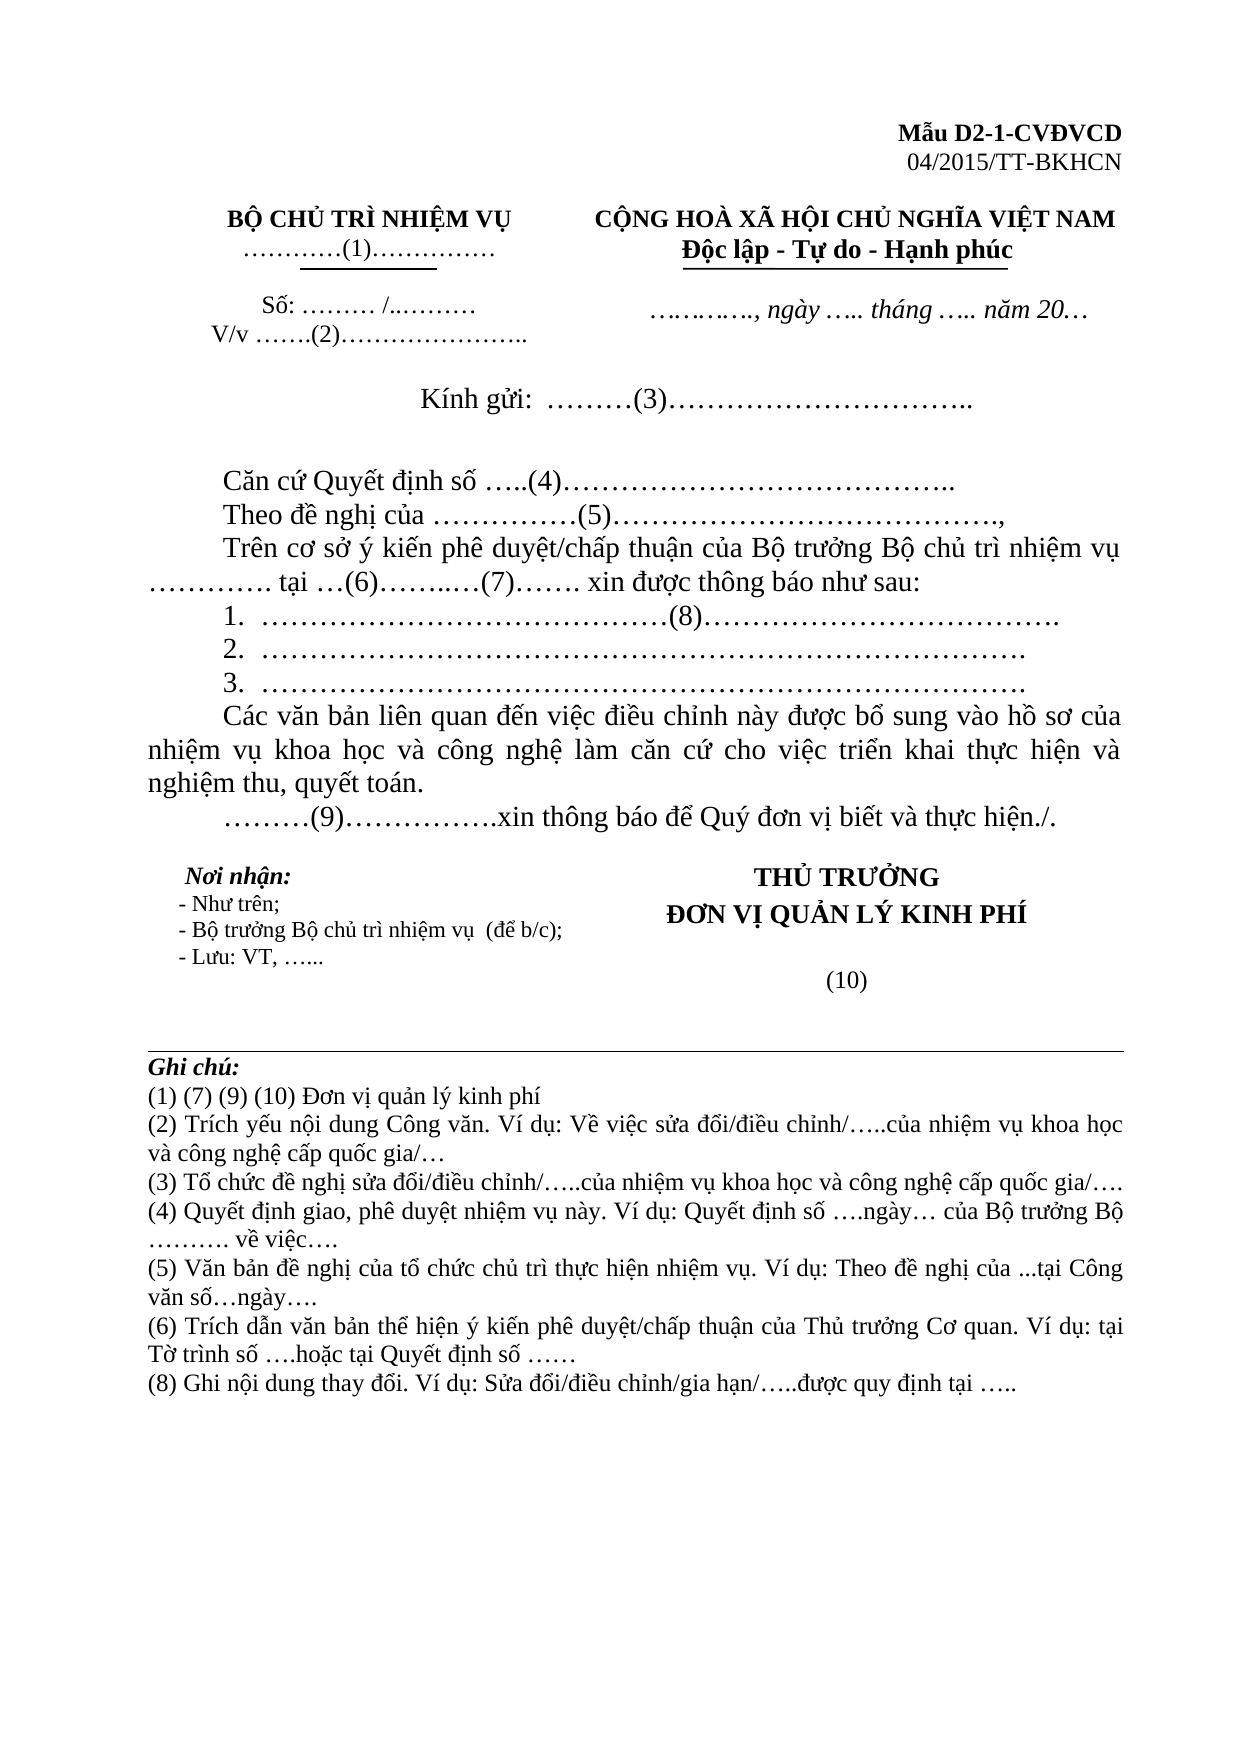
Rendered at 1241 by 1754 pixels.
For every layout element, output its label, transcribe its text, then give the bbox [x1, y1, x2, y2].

table_header ………(3)………………………….. [550, 382, 1082, 429]
table_header Nơi nhận: - Như trên; - Bộ trưởng Bộ chủ trì nhiệm vụ (để b/c); - Lưu: VT, …... [167, 861, 591, 1022]
text Các văn bản liên quan đến việc điều chỉnh này được bổ sung vào hồ sơ của nhiệm vụ khoa học và công nghệ làm căn cứ cho việc triển khai thực hiện và nghiệm thu, quyết toán. [148, 698, 1122, 799]
text Ghi chú: [148, 1052, 1125, 1081]
text (3) Tổ chức đề nghị sửa đổi/điều chỉnh/…..của nhiệm vụ khoa học và công nghệ cấp quốc gia/…. [148, 1167, 1125, 1196]
table_header THỦ TRƯỞNG ĐƠN VỊ QUẢN LÝ KINH PHÍ (10) [591, 861, 1103, 1022]
text (8) Ghi nội dung thay đổi. Ví dụ: Sửa đổi/điều chỉnh/gia hạn/…..được quy định tại ….. [148, 1368, 1125, 1397]
text Mẫu D2-1-CVĐVCD [148, 118, 1122, 147]
table_header BỘ CHỦ TRÌ NHIỆM VỤ …………(1)…………… Số: ……… /..……… V/v …….(2)………………….. [157, 204, 581, 353]
text (1) (7) (9) (10) Đơn vị quản lý kinh phí [148, 1081, 1125, 1109]
text Trên cơ sở ý kiến phê duyệt/chấp thuận của Bộ trưởng Bộ chủ trì nhiệm vụ …………. tại …(6)……..…(7)……. xin được thông báo như sau: [148, 531, 1122, 598]
text (5) Văn bản đề nghị của tổ chức chủ trì thực hiện nhiệm vụ. Ví dụ: Theo đề nghị của ...tại Công văn số…ngày…. [148, 1253, 1125, 1311]
table_header CỘNG HOÀ XÃ HỘI CHỦ NGHĨA VIỆT NAM Độc lập - Tự do - Hạnh phúc …………., ngày ….. tháng ….. năm 20… [581, 204, 1113, 353]
text (4) Quyết định giao, phê duyệt nhiệm vụ này. Ví dụ: Quyết định số ….ngày… của Bộ trưởng Bộ ………. về việc…. [148, 1196, 1125, 1253]
list ……………………………………………………………………. [223, 631, 1122, 665]
text 04/2015/TT-BKHCN [148, 147, 1122, 176]
text Căn cứ Quyết định số …..(4)………………………………….. [148, 463, 1122, 497]
list ……………………………………(8)………………………………. [223, 598, 1122, 631]
text Theo đề nghị của ……………(5)…………………………………., [148, 497, 1122, 531]
text ………(9)…………….xin thông báo để Quý đơn vị biết và thực hiện./. [148, 799, 1122, 832]
text (2) Trích yếu nội dung Công văn. Ví dụ: Về việc sửa đổi/điều chỉnh/…..của nhiệm vụ khoa học và công nghệ cấp quốc gia/… [148, 1109, 1125, 1167]
table_header Kính gửi: [188, 382, 550, 429]
text (6) Trích dẫn văn bản thể hiện ý kiến phê duyệt/chấp thuận của Thủ trưởng Cơ quan. Ví dụ: tại Tờ trình số ….hoặc tại Quyết định số …… [148, 1311, 1125, 1368]
list ……………………………………………………………………. [223, 665, 1122, 698]
